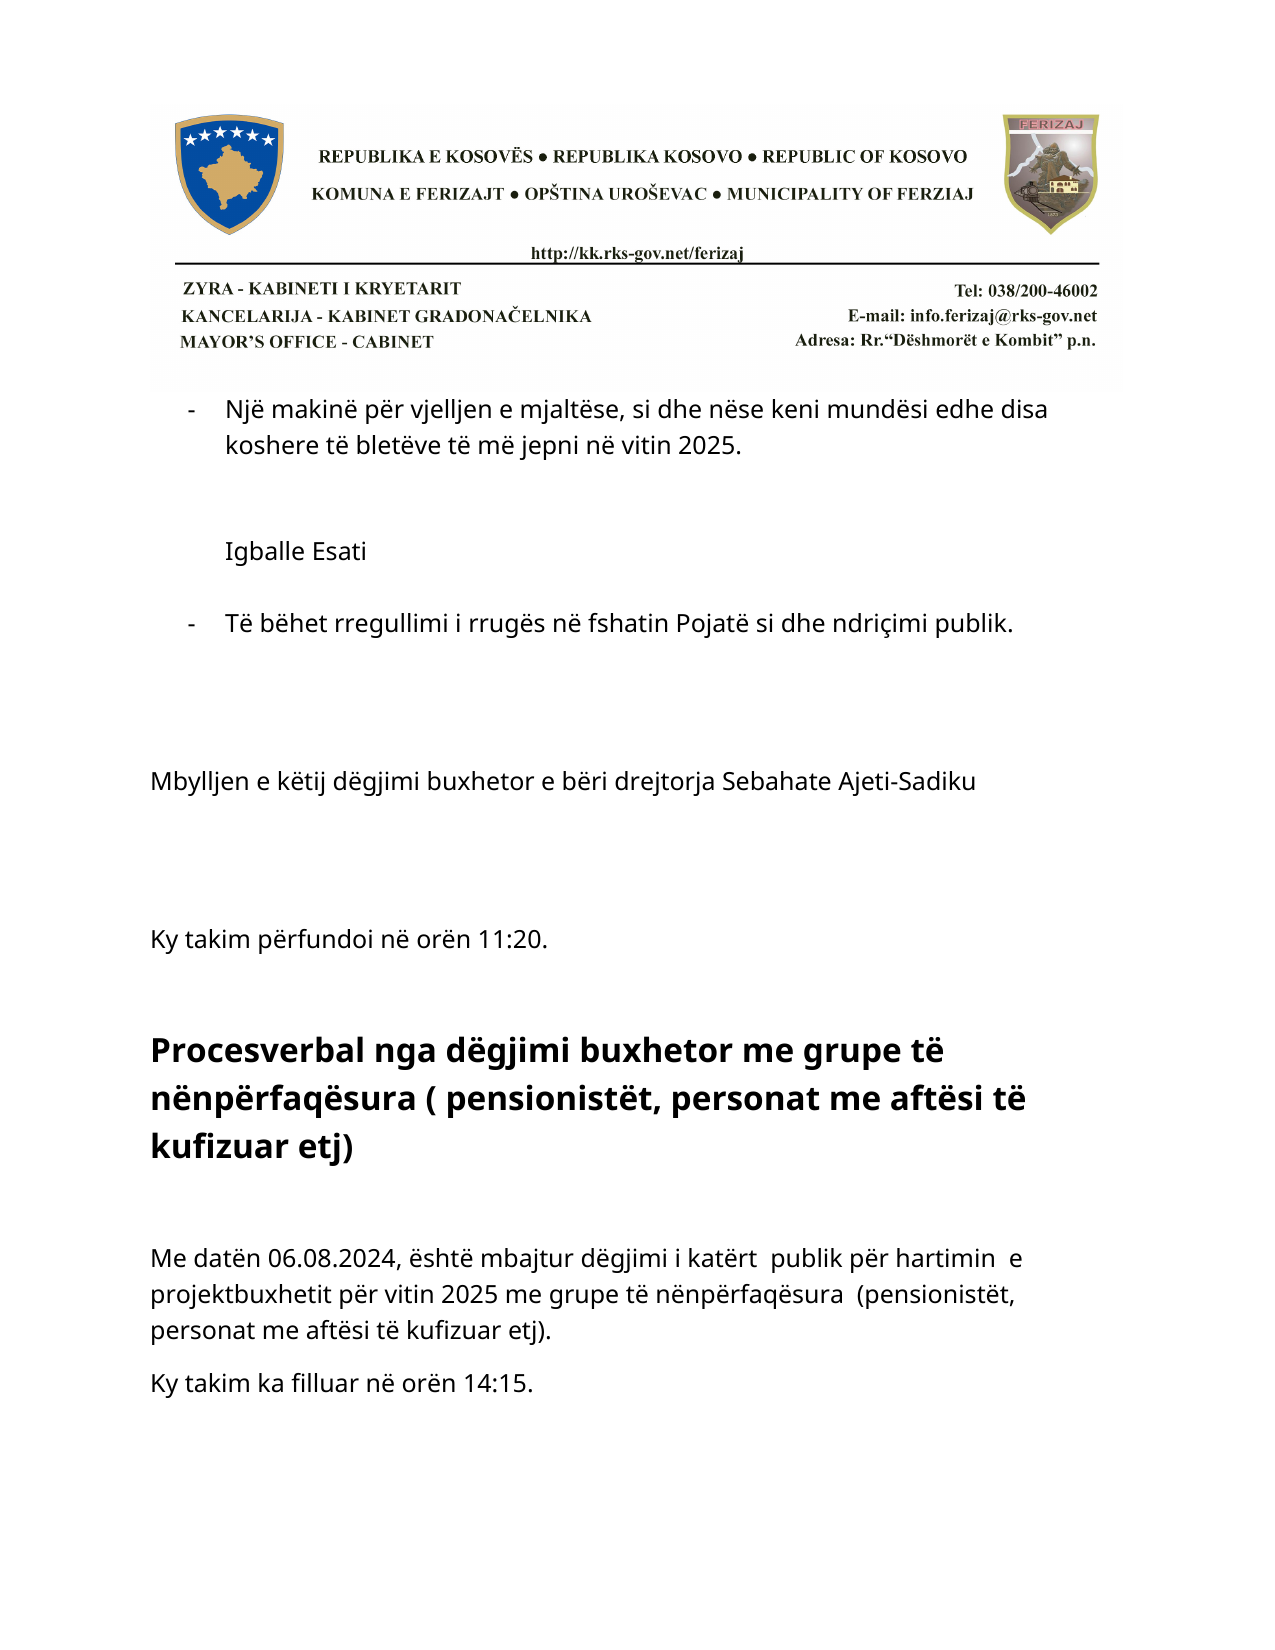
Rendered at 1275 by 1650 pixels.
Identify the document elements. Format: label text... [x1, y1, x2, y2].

text Me datën 06.08.2024, është mbajtur dëgjimi i katërt publik për hartimin e projektbuxhetit për vitin 2025 me grupe të nënpërfaqësura (pensionistët, personat me aftësi të kufizuar etj). [150, 1241, 1125, 1347]
text Ky takim ka filluar në orën 14:15. [150, 1366, 1125, 1400]
list Një makinë për vjelljen e mjaltëse, si dhe nëse keni mundësi edhe disa koshere të bletëve të më jepni në vitin 2025. [187, 392, 1125, 462]
list Igballe Esati [225, 533, 1125, 567]
list Të bëhet rregullimi i rrugës në fshatin Pojatë si dhe ndriçimi publik. [187, 605, 1125, 639]
picture [150, 104, 1124, 392]
text Procesverbal nga dëgjimi buxhetor me grupe të nënpërfaqësura ( pensionistët, personat me aftësi të kufizuar etj) [150, 1027, 1125, 1169]
text Mbylljen e këtij dëgjimi buxhetor e bëri drejtorja Sebahate Ajeti-Sadiku [150, 763, 1125, 798]
text Ky takim përfundoi në orën 11:20. [150, 922, 1125, 956]
